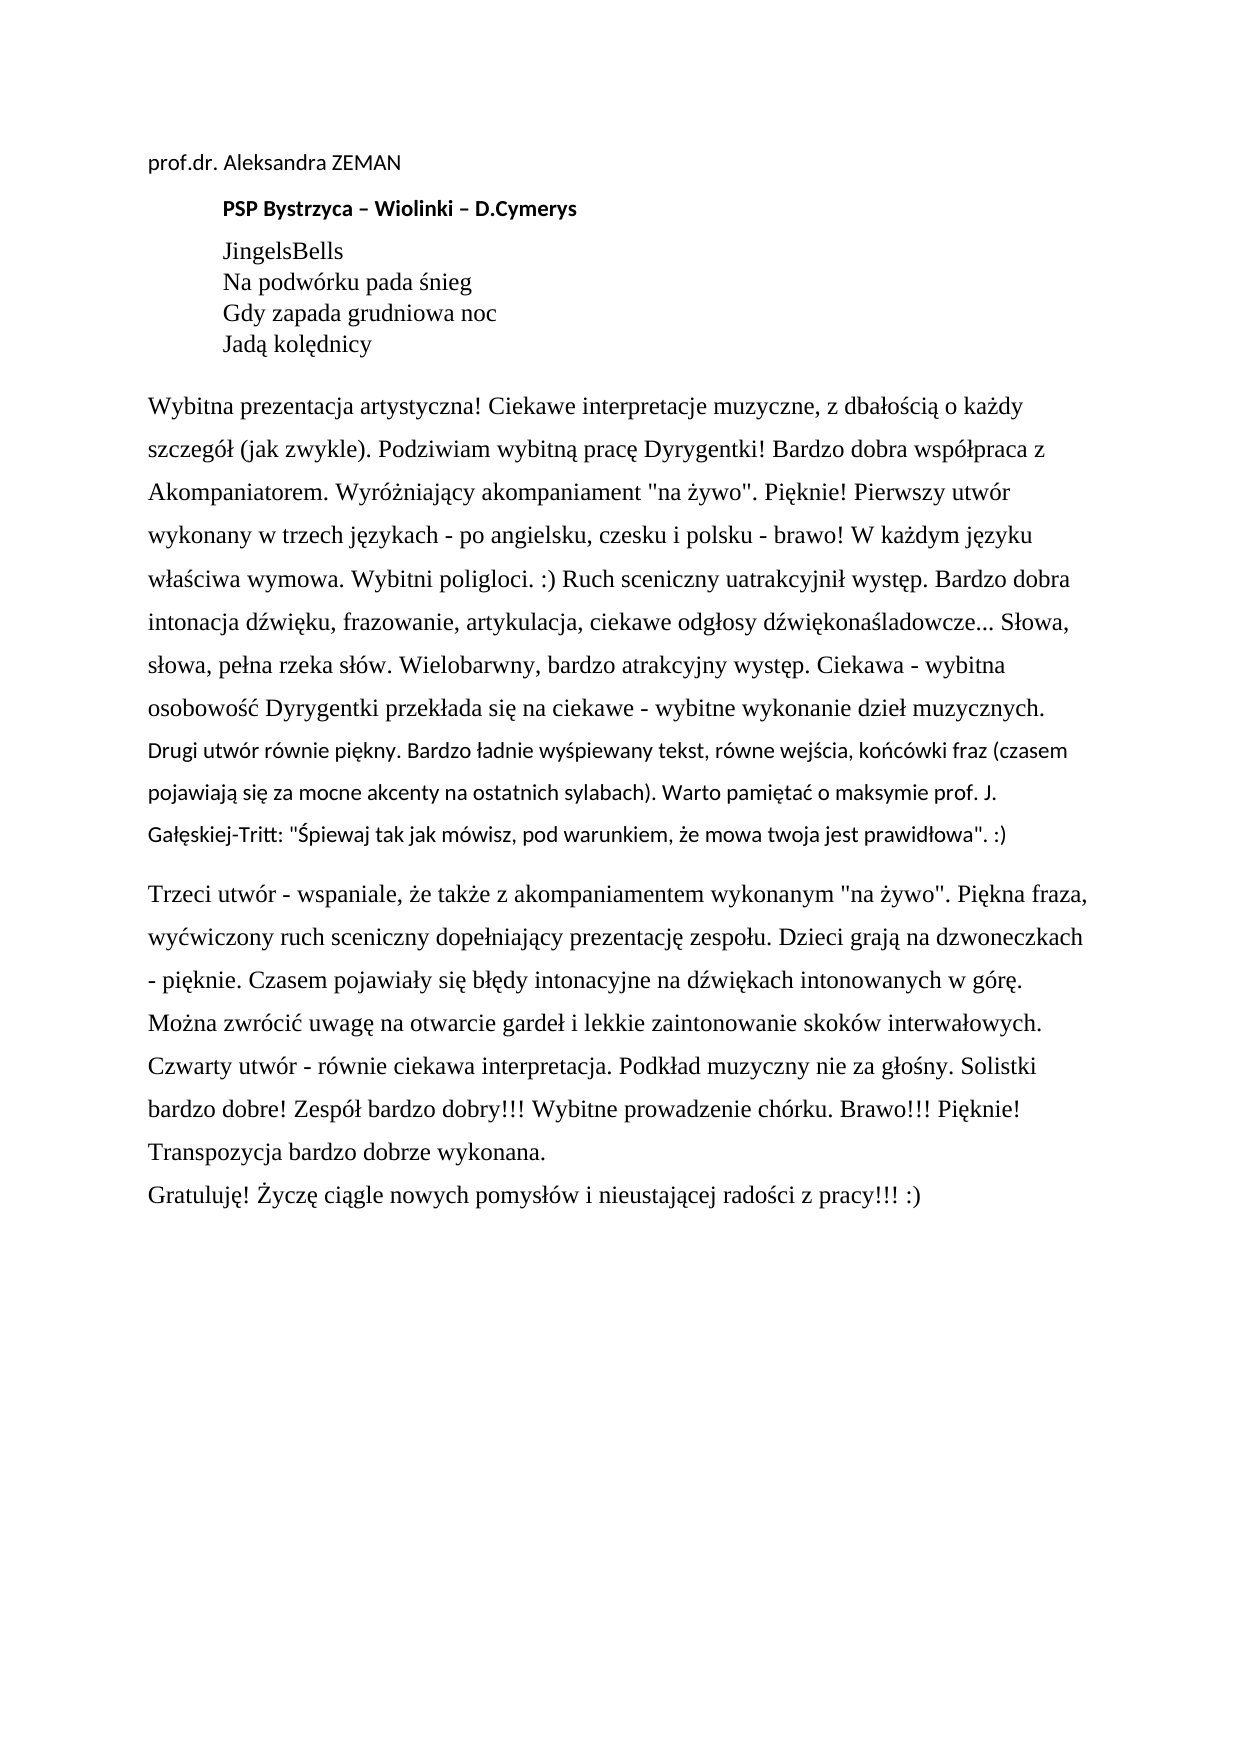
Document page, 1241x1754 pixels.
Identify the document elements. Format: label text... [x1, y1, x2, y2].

text Drugi utwór równie piękny. Bardzo ładnie wyśpiewany tekst, równe wejścia, końcówki fraz (czasem pojawiają się za mocne akcenty na ostatnich sylabach). Warto pamiętać o maksymie prof. J. Gałęskiej-Tritt: "Śpiewaj tak jak mówisz, pod warunkiem, że mowa twoja jest prawidłowa". :) [148, 736, 1093, 848]
list Na podwórku pada śnieg [223, 267, 1093, 296]
list Gratuluję! Życzę ciągle nowych pomysłów i nieustającej radości z pracy!!! :) [148, 1181, 1093, 1209]
list Gdy zapada grudniowa noc [223, 298, 1093, 327]
list Trzeci utwór - wspaniale, że także z akompaniamentem wykonanym "na żywo". Piękna fraza, wyćwiczony ruch sceniczny dopełniający prezentację zespołu. Dzieci grają na dzwoneczkach - pięknie. Czasem pojawiały się błędy intonacyjne na dźwiękach intonowanych w górę. Można zwrócić uwagę na otwarcie gardeł i lekkie zaintonowanie skoków interwałowych. [148, 879, 1093, 1037]
list Jadą kolędnicy [223, 329, 1093, 358]
list JingelsBells [223, 236, 1093, 265]
list Czwarty utwór - równie ciekawa interpretacja. Podkład muzyczny nie za głośny. Solistki bardzo dobre! Zespół bardzo dobry!!! Wybitne prowadzenie chórku. Brawo!!! Pięknie! Transpozycja bardzo dobrze wykonana. [148, 1051, 1093, 1166]
list Wybitna prezentacja artystyczna! Ciekawe interpretacje muzyczne, z dbałością o każdy szczegół (jak zwykle). Podziwiam wybitną pracę Dyrygentki! Bardzo dobra współpraca z Akompaniatorem. Wyróżniający akompaniament "na żywo". Pięknie! Pierwszy utwór wykonany w trzech językach - po angielsku, czesku i polsku - brawo! W każdym języku właściwa wymowa. Wybitni poligloci. :) Ruch sceniczny uatrakcyjnił występ. Bardzo dobra intonacja dźwięku, frazowanie, artykulacja, ciekawe odgłosy dźwiękonaśladowcze... Słowa, słowa, pełna rzeka słów. Wielobarwny, bardzo atrakcyjny występ. Ciekawa - wybitna osobowość Dyrygentki przekłada się na ciekawe - wybitne wykonanie dzieł muzycznych. [148, 391, 1093, 722]
text prof.dr. Aleksandra ZEMAN [148, 148, 1093, 176]
text PSP Bystrzyca – Wiolinki – D.Cymerys [223, 194, 1093, 222]
